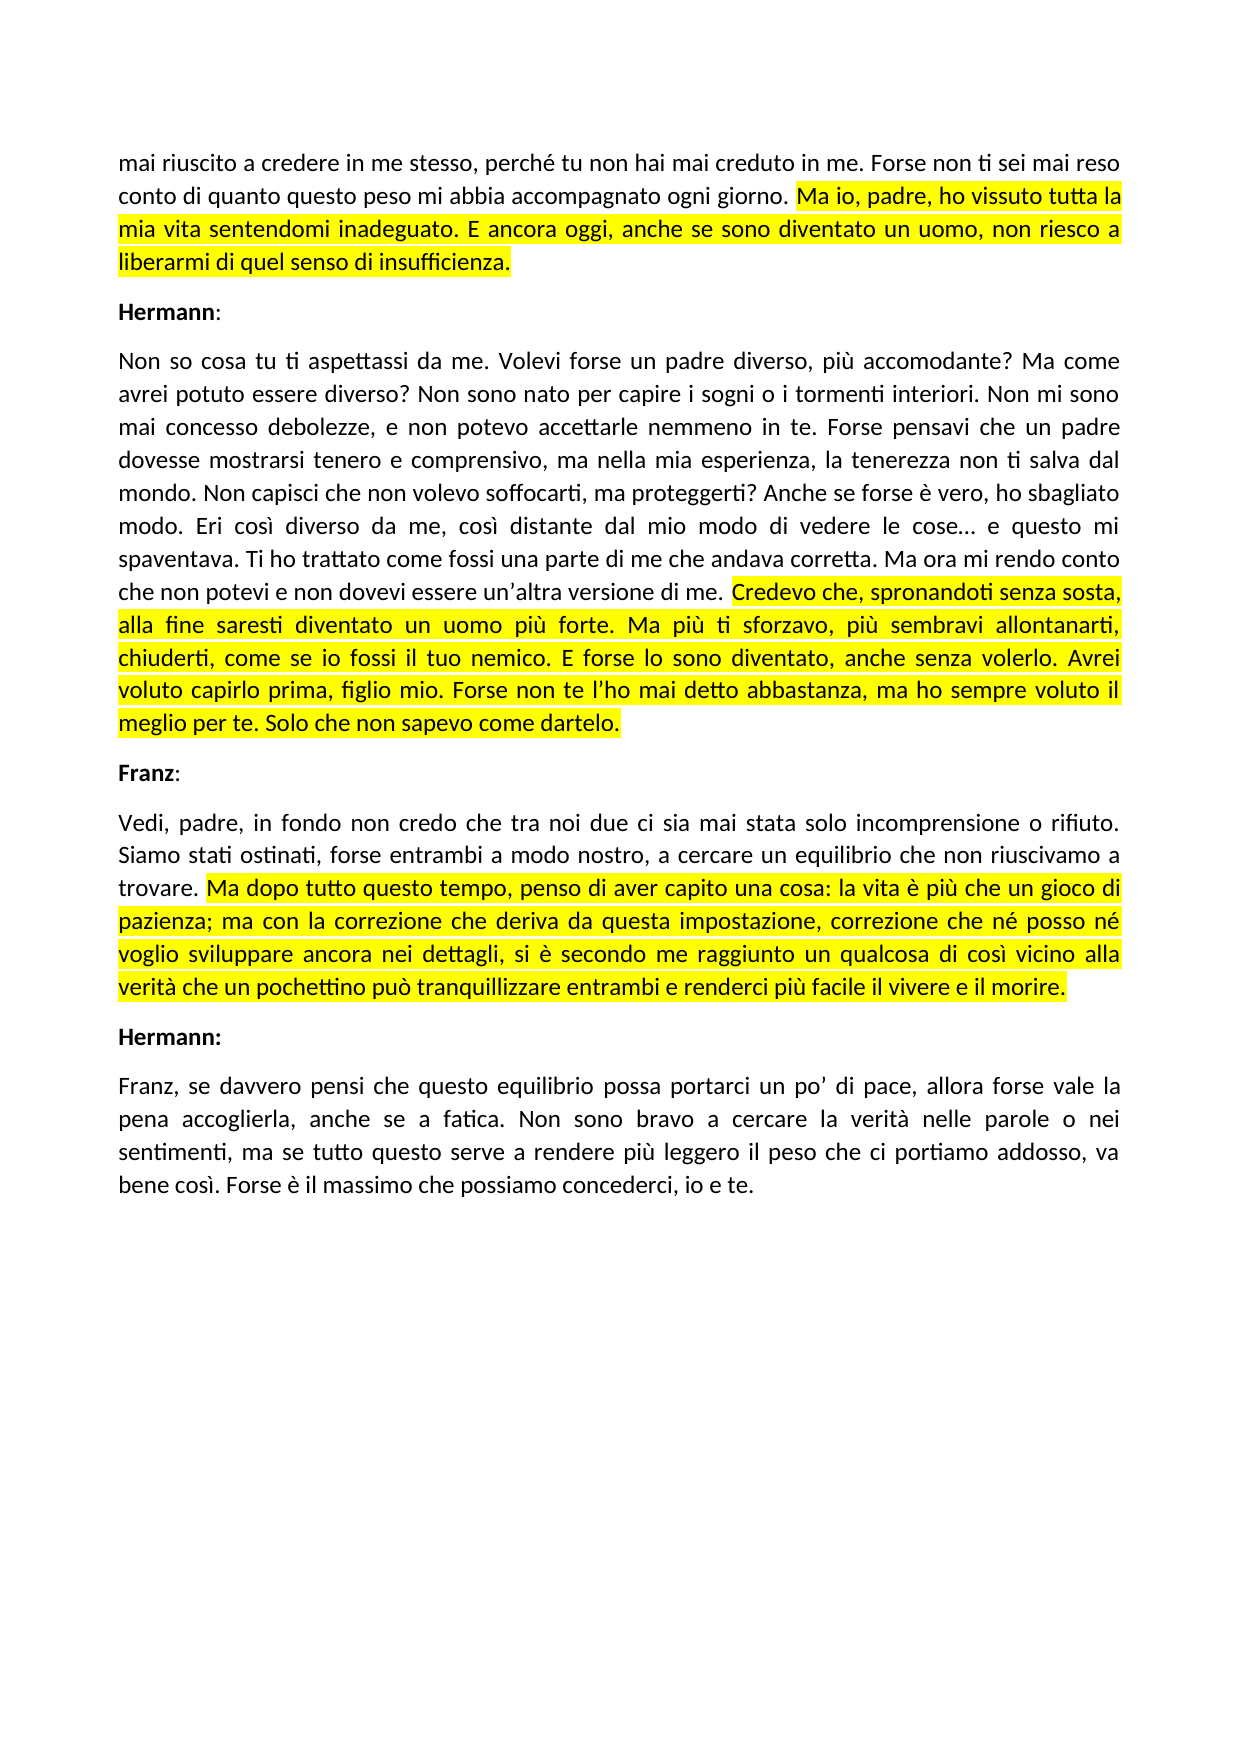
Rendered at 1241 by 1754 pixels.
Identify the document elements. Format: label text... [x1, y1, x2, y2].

text Hermann: [118, 1021, 1122, 1051]
text Franz: [118, 757, 1122, 788]
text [118, 148, 1122, 214]
text Hermann: [118, 296, 1122, 326]
text Vedi, padre, in fondo non credo che tra noi due ci sia mai stata solo incomprensione o rifiuto. Siamo stati ostinati, forse entrambi a modo nostro, a cercare un equilibrio che non riuscivamo a trovare. Ma dopo tutto questo tempo, penso di aver capito una cosa: la vita è più che un gioco di pazienza; ma con la correzione che deriva da questa impostazione, correzione che né posso né voglio sviluppare ancora nei dettagli, si è secondo me raggiunto un qualcosa di così vicino alla verità che un pochettino può tranquillizzare entrambi e renderci più facile il vivere e il morire. [118, 807, 1122, 906]
text Franz, se davvero pensi che questo equilibrio possa portarci un po’ di pace, allora forse vale la pena accoglierla, anche se a fatica. Non sono bravo a cercare la verità nelle parole o nei sentimenti, ma se tutto questo serve a rendere più leggero il peso che ci portiamo addosso, va bene così. Forse è il massimo che possiamo concederci, io e te. [118, 1071, 1122, 1200]
text Non so cosa tu ti aspettassi da me. Volevi forse un padre diverso, più accomodante? Ma come avrei potuto essere diverso? Non sono nato per capire i sogni o i tormenti interiori. Non mi sono mai concesso debolezze, e non potevo accettarle nemmeno in te. Forse pensavi che un padre dovesse mostrarsi tenero e comprensivo, ma nella mia esperienza, la tenerezza non ti salva dal mondo. Non capisci che non volevo soffocarti, ma proteggerti? Anche se forse è vero, ho sbagliato modo. Eri così diverso da me, così distante dal mio modo di vedere le cose… e questo mi spaventava. Ti ho trattato come fossi una parte di me che andava corretta. Ma ora mi rendo conto che non potevi e non dovevi essere un’altra versione di me. Credevo che, spronandoti senza sosta, alla fine saresti diventato un uomo più forte. Ma più ti sforzavo, più sembravi allontanarti, chiuderti, come se io fossi il tuo nemico. E forse lo sono diventato, anche senza volerlo. Avrei voluto capirlo prima, figlio mio. Forse non te l’ho mai detto abbastanza, ma ho sempre voluto il meglio per te. Solo che non sapevo come dartelo. [118, 346, 1122, 609]
